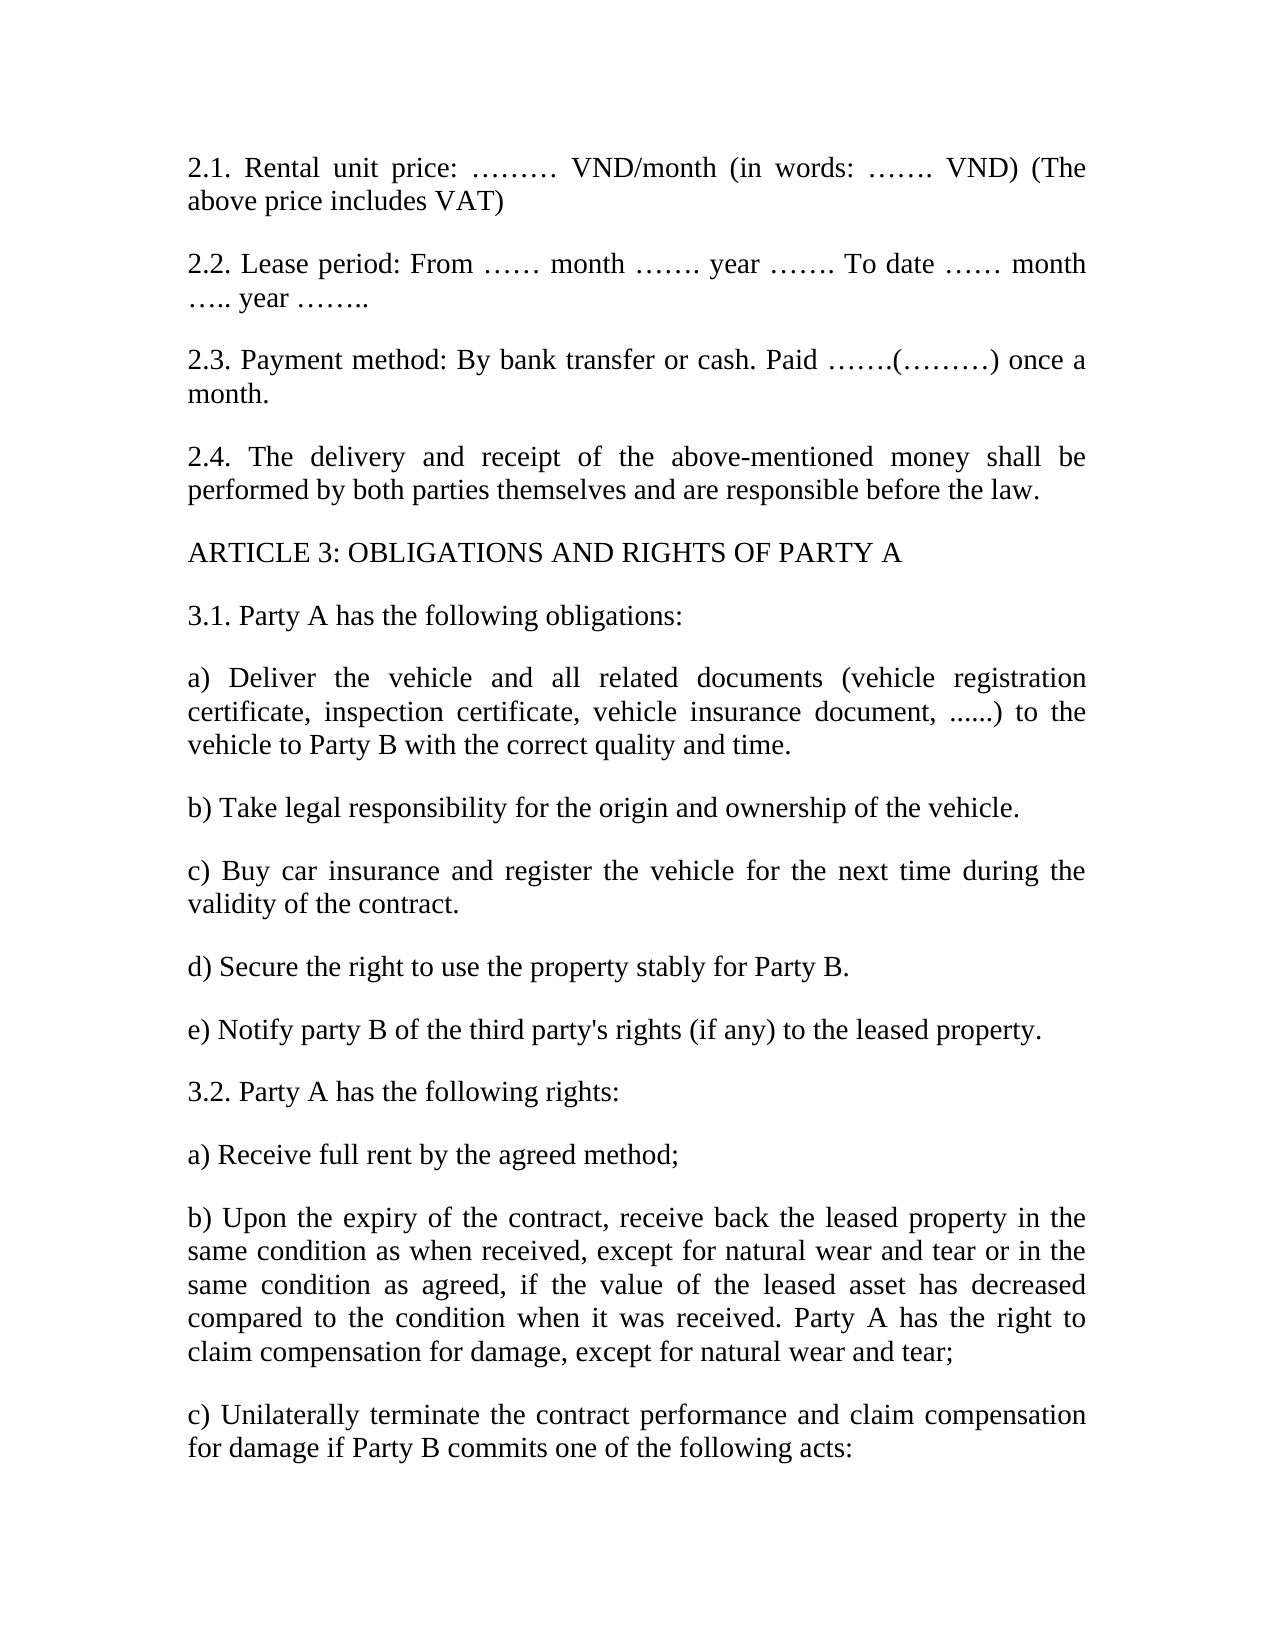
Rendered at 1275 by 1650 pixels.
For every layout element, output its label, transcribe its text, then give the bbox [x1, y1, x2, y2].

text d) Secure the right to use the property stably for Party B. [187, 949, 1087, 983]
text c) Buy car insurance and register the vehicle for the next time during the validity of the contract. [187, 853, 1087, 920]
text 3.2. Party A has the following rights: [187, 1074, 1087, 1108]
text 2.4. The delivery and receipt of the above-mentioned money shall be performed by both parties themselves and are responsible before the law. [187, 439, 1087, 506]
text c) Unilaterally terminate the contract performance and claim compensation for damage if Party B commits one of the following acts: [187, 1397, 1087, 1464]
text b) Upon the expiry of the contract, receive back the leased property in the same condition as when received, except for natural wear and tear or in the same condition as agreed, if the value of the leased asset has decreased compared to the condition when it was received. Party A has the right to claim compensation for damage, except for natural wear and tear; [187, 1200, 1087, 1368]
text a) Deliver the vehicle and all related documents (vehicle registration certificate, inspection certificate, vehicle insurance document, ......) to the vehicle to Party B with the correct quality and time. [187, 660, 1087, 761]
text ARTICLE 3: OBLIGATIONS AND RIGHTS OF PARTY A [187, 535, 1087, 568]
text 2.2. Lease period: From …… month ……. year ……. To date …… month ….. year …….. [187, 246, 1087, 313]
text 2.3. Payment method: By bank transfer or cash. Paid …….(………) once a month. [187, 342, 1087, 409]
text 3.1. Party A has the following obligations: [187, 598, 1087, 631]
text a) Receive full rent by the agreed method; [187, 1137, 1087, 1171]
text b) Take legal responsibility for the origin and ownership of the vehicle. [187, 790, 1087, 824]
text e) Notify party B of the third party's rights (if any) to the leased property. [187, 1012, 1087, 1045]
text 2.1. Rental unit price: ……… VND/month (in words: ……. VND) (The above price includes VAT) [187, 150, 1087, 217]
